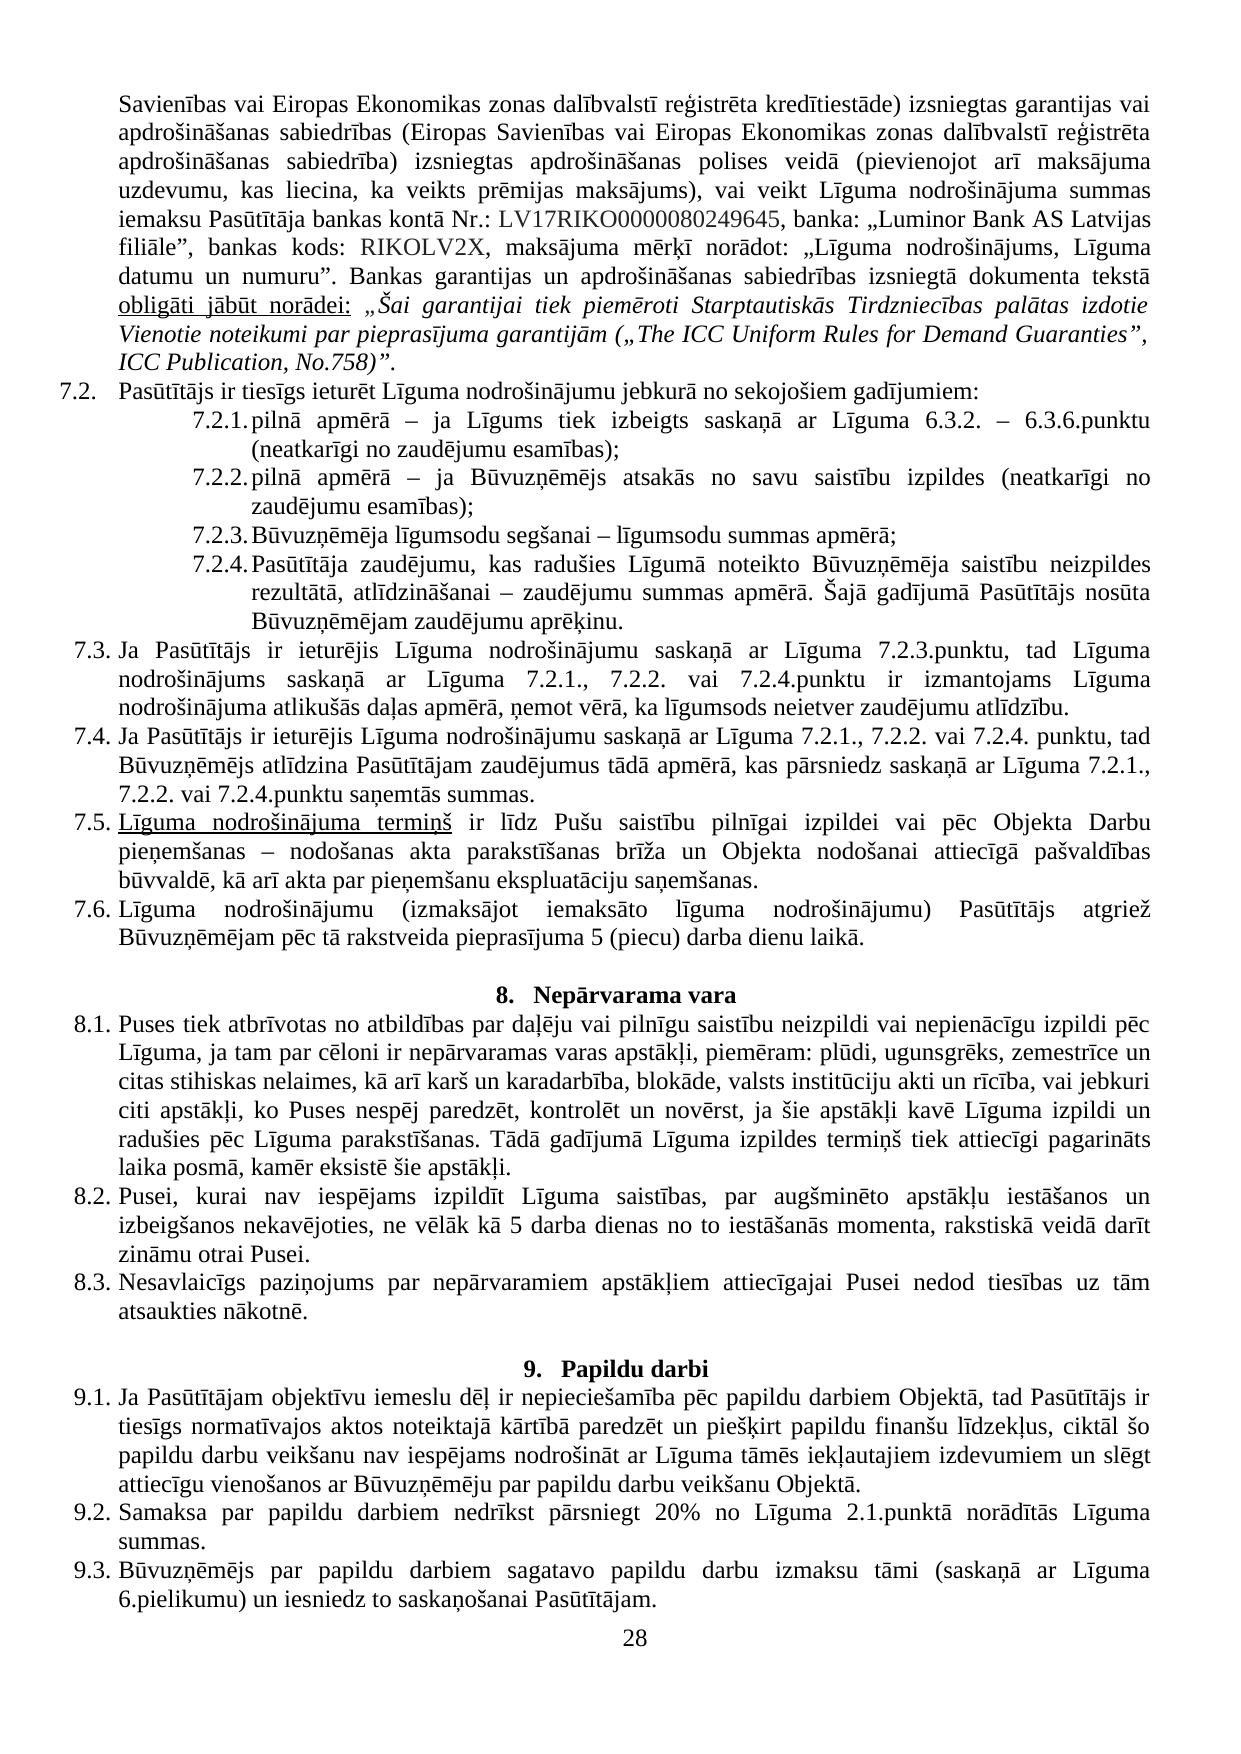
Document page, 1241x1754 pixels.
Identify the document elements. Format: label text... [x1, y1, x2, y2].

list Pasūtītāja zaudējumu, kas radušies Līgumā noteikto Būvuzņēmēja saistību neizpildes rezultātā, atlīdzināšanai – zaudējumu summas apmērā. Šajā gadījumā Pasūtītājs nosūta Būvuzņēmējam zaudējumu aprēķinu. [192, 549, 1152, 635]
list Nepārvarama vara [81, 980, 1152, 1009]
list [74, 89, 1152, 376]
list Puses tiek atbrīvotas no atbildības par daļēju vai pilnīgu saistību neizpildi vai nepienācīgu izpildi pēc Līguma, ja tam par cēloni ir nepārvaramas varas apstākļi, piemēram: plūdi, ugunsgrēks, zemestrīce un citas stihiskas nelaimes, kā arī karš un karadarbība, blokāde, valsts institūciju akti un rīcība, vai jebkuri citi apstākļi, ko Puses nespēj paredzēt, kontrolēt un novērst, ja šie apstākļi kavē Līguma izpildi un radušies pēc Līguma parakstīšanas. Tādā gadījumā Līguma izpildes termiņš tiek attiecīgi pagarināts laika posmā, kamēr eksistē šie apstākļi. [74, 1009, 1152, 1181]
list Ja Pasūtītājam objektīvu iemeslu dēļ ir nepieciešamība pēc papildu darbiem Objektā, tad Pasūtītājs ir tiesīgs normatīvajos aktos noteiktajā kārtībā paredzēt un piešķirt papildu finanšu līdzekļus, ciktāl šo papildu darbu veikšanu nav iespējams nodrošināt ar Līguma tāmēs iekļautajiem izdevumiem un slēgt attiecīgu vienošanos ar Būvuzņēmēju par papildu darbu veikšanu Objektā. [74, 1382, 1152, 1497]
list Pasūtītājs ir tiesīgs ieturēt Līguma nodrošinājumu jebkurā no sekojošiem gadījumiem: [59, 376, 1152, 405]
list pilnā apmērā – ja Līgums tiek izbeigts saskaņā ar Līguma 6.3.2. – 6.3.6.punktu (neatkarīgi no zaudējumu esamības); [192, 405, 1152, 462]
list Līguma nodrošinājumu (izmaksājot iemaksāto līguma nodrošinājumu) Pasūtītājs atgriež Būvuzņēmējam pēc tā rakstveida pieprasījuma 5 (piecu) darba dienu laikā. [74, 894, 1152, 951]
list Līguma nodrošinājuma termiņš ir līdz Pušu saistību pilnīgai izpildei vai pēc Objekta Darbu pieņemšanas – nodošanas akta parakstīšanas brīža un Objekta nodošanai attiecīgā pašvaldības būvvaldē, kā arī akta par pieņemšanu ekspluatāciju saņemšanas. [74, 807, 1152, 894]
list Būvuzņēmēja līgumsodu segšanai – līgumsodu summas apmērā; [192, 520, 1152, 549]
list Papildu darbi [81, 1354, 1152, 1382]
list Ja Pasūtītājs ir ieturējis Līguma nodrošinājumu saskaņā ar Līguma 7.2.3.punktu, tad Līguma nodrošinājums saskaņā ar Līguma 7.2.1., 7.2.2. vai 7.2.4.punktu ir izmantojams Līguma nodrošinājuma atlikušās daļas apmērā, ņemot vērā, ka līgumsods neietver zaudējumu atlīdzību. [74, 635, 1152, 721]
list Samaksa par papildu darbiem nedrīkst pārsniegt 20% no Līguma 2.1.punktā norādītās Līguma summas. [74, 1497, 1152, 1555]
list Pusei, kurai nav iespējams izpildīt Līguma saistības, par augšminēto apstākļu iestāšanos un izbeigšanos nekavējoties, ne vēlāk kā 5 darba dienas no to iestāšanās momenta, rakstiskā veidā darīt zināmu otrai Pusei. [74, 1181, 1152, 1267]
list Būvuzņēmējs par papildu darbiem sagatavo papildu darbu izmaksu tāmi (saskaņā ar Līguma 6.pielikumu) un iesniedz to saskaņošanai Pasūtītājam. [74, 1555, 1152, 1612]
list Ja Pasūtītājs ir ieturējis Līguma nodrošinājumu saskaņā ar Līguma 7.2.1., 7.2.2. vai 7.2.4. punktu, tad Būvuzņēmējs atlīdzina Pasūtītājam zaudējumus tādā apmērā, kas pārsniedz saskaņā ar Līguma 7.2.1., 7.2.2. vai 7.2.4.punktu saņemtās summas. [74, 721, 1152, 807]
list pilnā apmērā – ja Būvuzņēmējs atsakās no savu saistību izpildes (neatkarīgi no zaudējumu esamības); [192, 462, 1152, 520]
list Nesavlaicīgs paziņojums par nepārvaramiem apstākļiem attiecīgajai Pusei nedod tiesības uz tām atsaukties nākotnē. [74, 1267, 1152, 1325]
